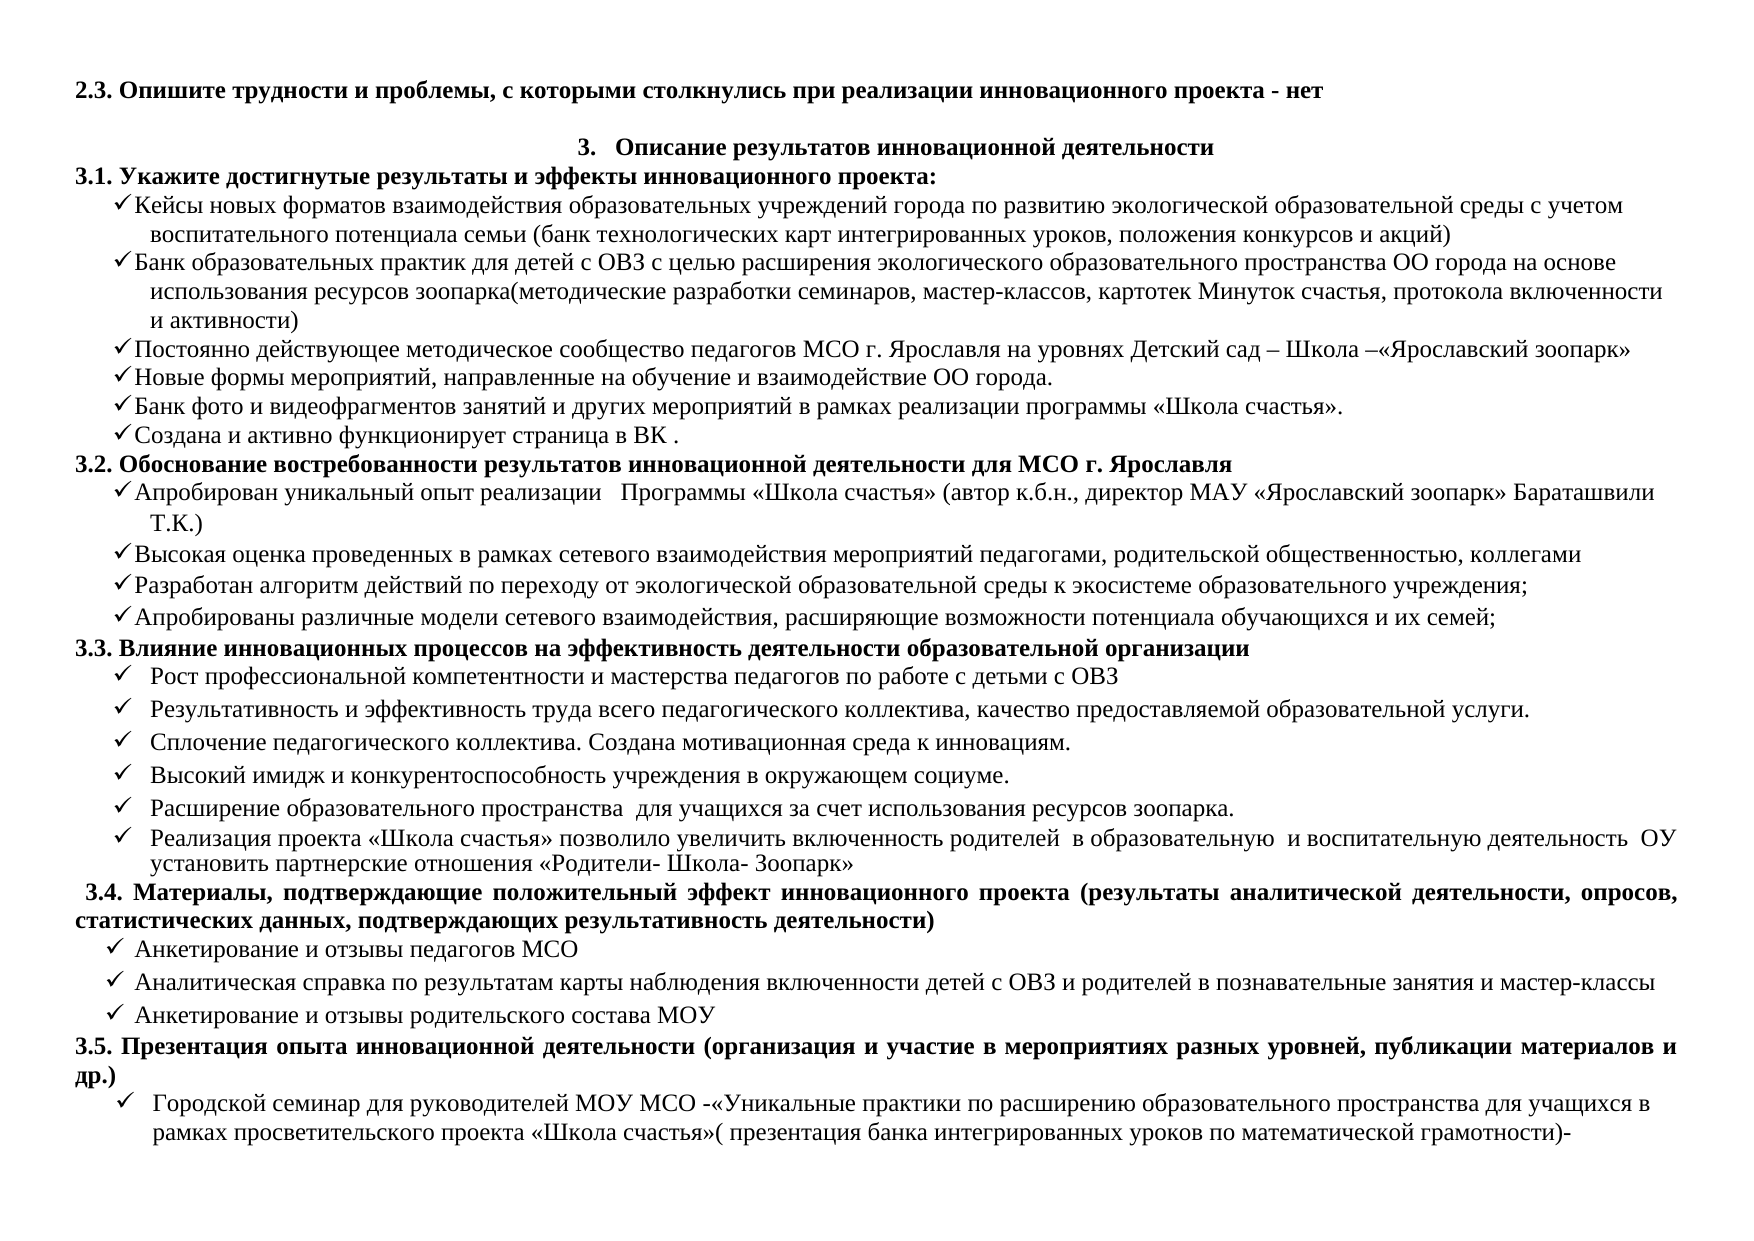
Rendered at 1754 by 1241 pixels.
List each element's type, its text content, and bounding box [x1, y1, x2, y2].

text 3.5. Презентация опыта инновационной деятельности (организация и участие в мероприятиях разных уровней, публикации материалов и др.) [75, 1031, 1679, 1089]
text 3.2. Обоснование востребованности результатов инновационной деятельности для МСО г. Ярославля [75, 449, 1679, 477]
list Апробирован уникальный опыт реализации Программы «Школа счастья» (автор к.б.н., директор МАУ «Ярославский зоопарк» Бараташвили Т.К.) [112, 477, 1679, 537]
text 3.3. Влияние инновационных процессов на эффективность деятельности образовательной организации [75, 633, 1679, 661]
list Расширение образовательного пространства для учащихся за счет использования ресурсов зоопарка. [112, 793, 1679, 822]
list Банк фото и видеофрагментов занятий и других мероприятий в рамках реализации программы «Школа счастья». [112, 391, 1679, 420]
list Аналитическая справка по результатам карты наблюдения включенности детей с ОВЗ и родителей в познавательные занятия и мастер-классы [104, 967, 1679, 996]
list Результативность и эффективность труда всего педагогического коллектива, качество предоставляемой образовательной услуги. [112, 694, 1679, 723]
text 3.4. Материалы, подтверждающие положительный эффект инновационного проекта (результаты аналитической деятельности, опросов, статистических данных, подтверждающих результативность деятельности) [75, 877, 1679, 934]
list Реализация проекта «Школа счастья» позволило увеличить включенность родителей в образовательную и воспитательную деятельность ОУ установить партнерские отношения «Родители- Школа- Зоопарк» [112, 827, 1679, 877]
list Создана и активно функционирует страница в ВК . [112, 420, 1679, 449]
list Новые формы мероприятий, направленные на обучение и взаимодействие ОО города. [112, 362, 1679, 391]
list Высокий имидж и конкурентоспособность учреждения в окружающем социуме. [112, 761, 1679, 789]
list Апробированы различные модели сетевого взаимодействия, расширяющие возможности потенциала обучающихся и их семей; [112, 602, 1679, 630]
list Анкетирование и отзывы родительского состава МОУ [104, 1000, 1679, 1029]
list Разработан алгоритм действий по переходу от экологической образовательной среды к экосистеме образовательного учреждения; [112, 571, 1679, 599]
text 3.1. Укажите достигнутые результаты и эффекты инновационного проекта: [75, 161, 1679, 190]
list Сплочение педагогического коллектива. Создана мотивационная среда к инновациям. [112, 727, 1679, 756]
list Кейсы новых форматов взаимодействия образовательных учреждений города по развитию экологической образовательной среды с учетом воспитательного потенциала семьи (банк технологических карт интегрированных уроков, положения конкурсов и акций) [112, 190, 1679, 247]
list Постоянно действующее методическое сообщество педагогов МСО г. Ярославля на уровнях Детский сад – Школа –«Ярославский зоопарк» [112, 334, 1679, 362]
list Высокая оценка проведенных в рамках сетевого взаимодействия мероприятий педагогами, родительской общественностью, коллегами [112, 539, 1679, 568]
list Описание результатов инновационной деятельности [112, 132, 1679, 161]
list Рост профессиональной компетентности и мастерства педагогов по работе с детьми с ОВЗ [112, 661, 1679, 690]
list Анкетирование и отзывы педагогов МСО [104, 934, 1679, 963]
list Банк образовательных практик для детей с ОВЗ с целью расширения экологического образовательного пространства ОО города на основе использования ресурсов зоопарка(методические разработки семинаров, мастер-классов, картотек Минуток счастья, протокола включенности и активности) [112, 247, 1679, 334]
text 2.3. Опишите трудности и проблемы, с которыми столкнулись при реализации инновационного проекта - нет [75, 75, 1679, 104]
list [115, 1089, 1656, 1146]
